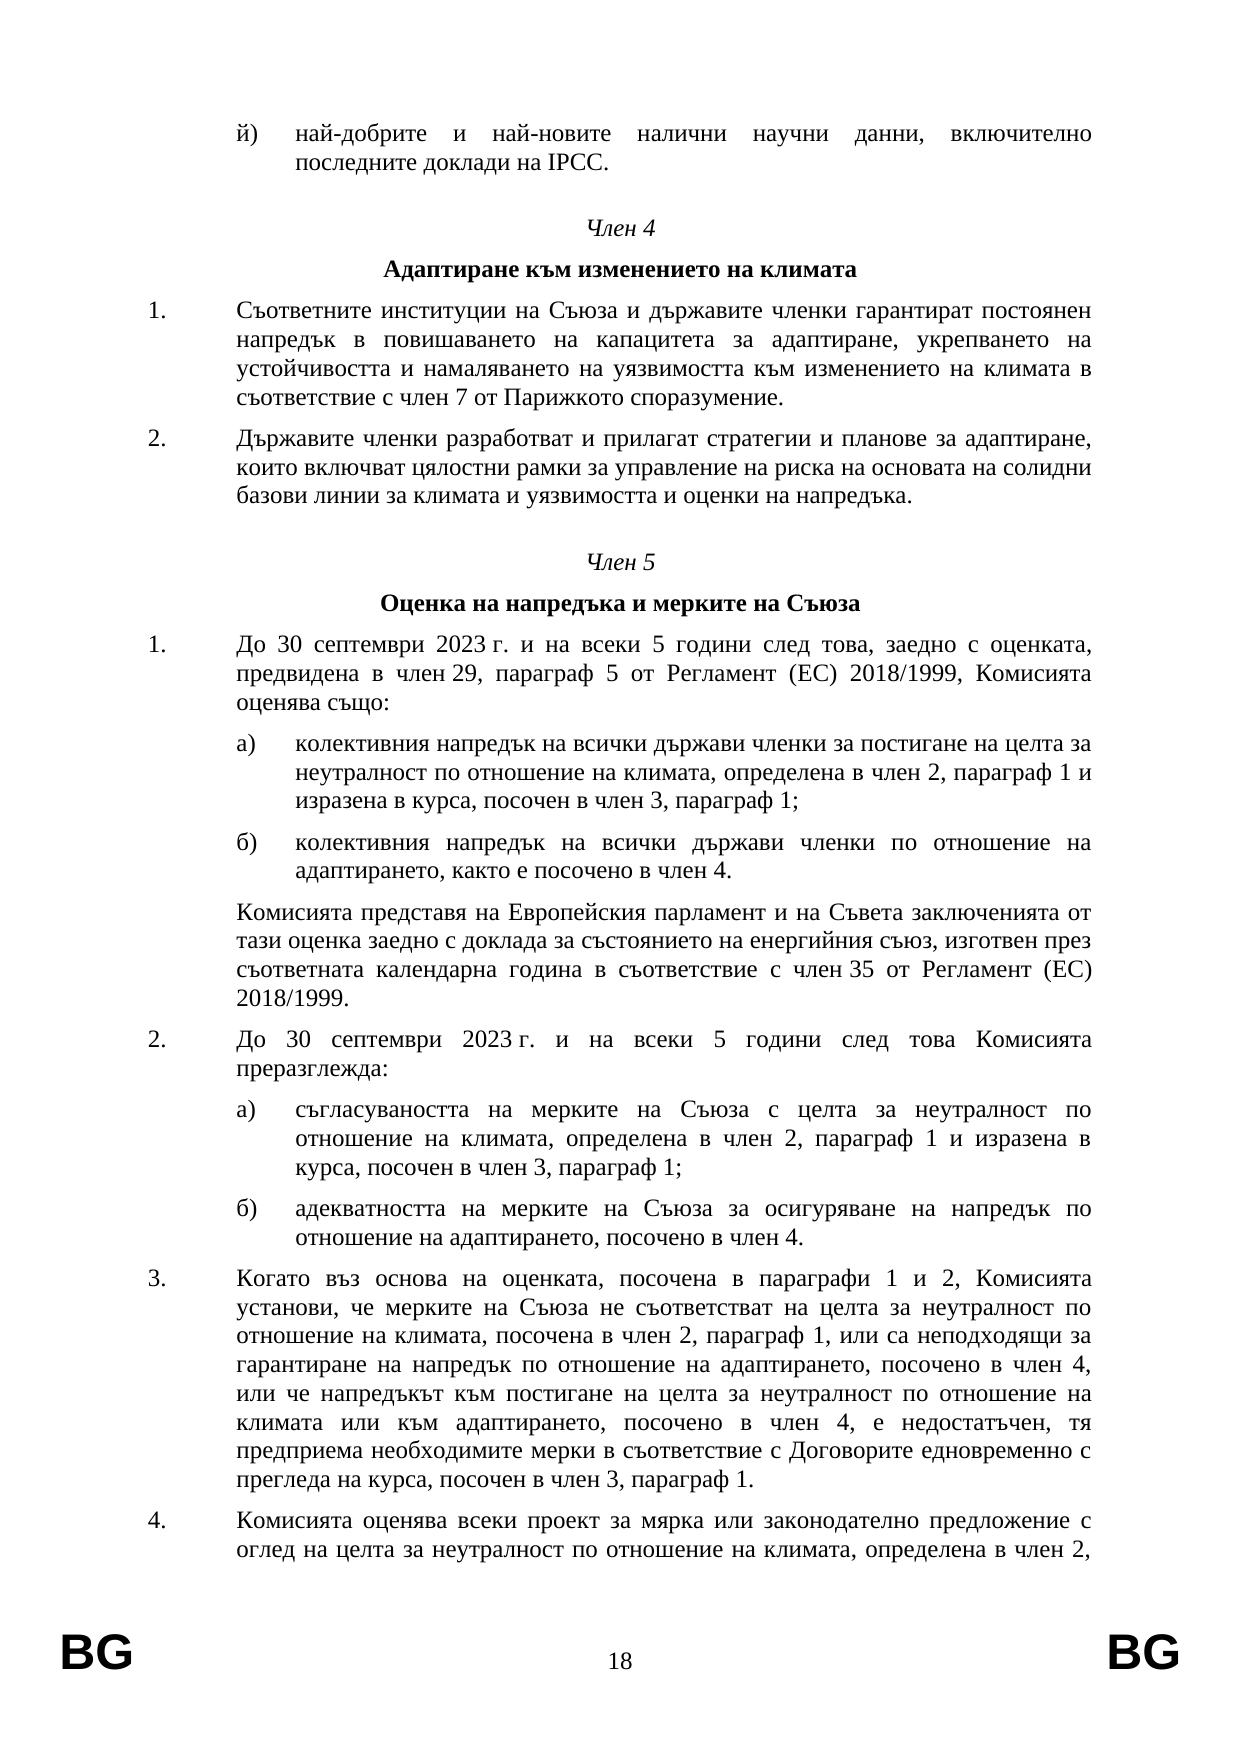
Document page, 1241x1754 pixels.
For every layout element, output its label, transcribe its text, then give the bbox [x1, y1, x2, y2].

text Комисията представя на Европейския парламент и на Съвета заключенията от тази оценка заедно с доклада за състоянието на енергийния съюз, изготвен през съответната календарна година в съответствие с член 35 от Регламент (ЕС) 2018/1999. [236, 897, 1093, 1012]
text 1. Съответните институции на Съюза и държавите членки гарантират постоянен напредък в повишаването на капацитета за адаптиране, укрепването на устойчивостта и намаляването на уязвимостта към изменението на климата в съответствие с член 7 от Парижкото споразумение. [148, 296, 1093, 411]
text Член 4 [148, 213, 1093, 242]
text б) колективния напредък на всички държави членки по отношение на адаптирането, както е посочено в член 4. [236, 827, 1093, 884]
text 1. До 30 септември 2023 г. и на всеки 5 години след това, заедно с оценката, предвидена в член 29, параграф 5 от Регламент (ЕС) 2018/1999, Комисията оценява също: [148, 629, 1093, 716]
text 2. Държавите членки разработват и прилагат стратегии и планове за адаптиране, които включват цялостни рамки за управление на риска на основата на солидни базови линии за климата и уязвимостта и оценки на напредъка. [148, 423, 1093, 509]
text а) съгласуваността на мерките на Съюза с целта за неутралност по отношение на климата, определена в член 2, параграф 1 и изразена в курса, посочен в член 3, параграф 1; [236, 1094, 1093, 1181]
text б) адекватността на мерките на Съюза за осигуряване на напредък по отношение на адаптирането, посочено в член 4. [236, 1193, 1093, 1251]
text Адаптиране към изменението на климата [148, 254, 1093, 283]
text 3. Когато въз основа на оценката, посочена в параграфи 1 и 2, Комисията установи, че мерките на Съюза не съответстват на целта за неутралност по отношение на климата, посочена в член 2, параграф 1, или са неподходящи за гарантиране на напредък по отношение на адаптирането, посочено в член 4, или че напредъкът към постигане на целта за неутралност по отношение на климата или към адаптирането, посочено в член 4, е недостатъчен, тя предприема необходимите мерки в съответствие с Договорите едновременно с прегледа на курса, посочен в член 3, параграф 1. [148, 1263, 1093, 1493]
text а) колективния напредък на всички държави членки за постигане на целта за неутралност по отношение на климата, определена в член 2, параграф 1 и изразена в курса, посочен в член 3, параграф 1; [236, 728, 1093, 814]
text 2. До 30 септември 2023 г. и на всеки 5 години след това Комисията преразглежда: [148, 1024, 1093, 1082]
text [148, 1506, 1093, 1563]
text Член 5 [148, 547, 1093, 576]
text Оценка на напредъка и мерките на Съюза [148, 588, 1093, 617]
text й) най-добрите и най-новите налични научни данни, включително последните доклади на IPCC. [236, 118, 1093, 176]
